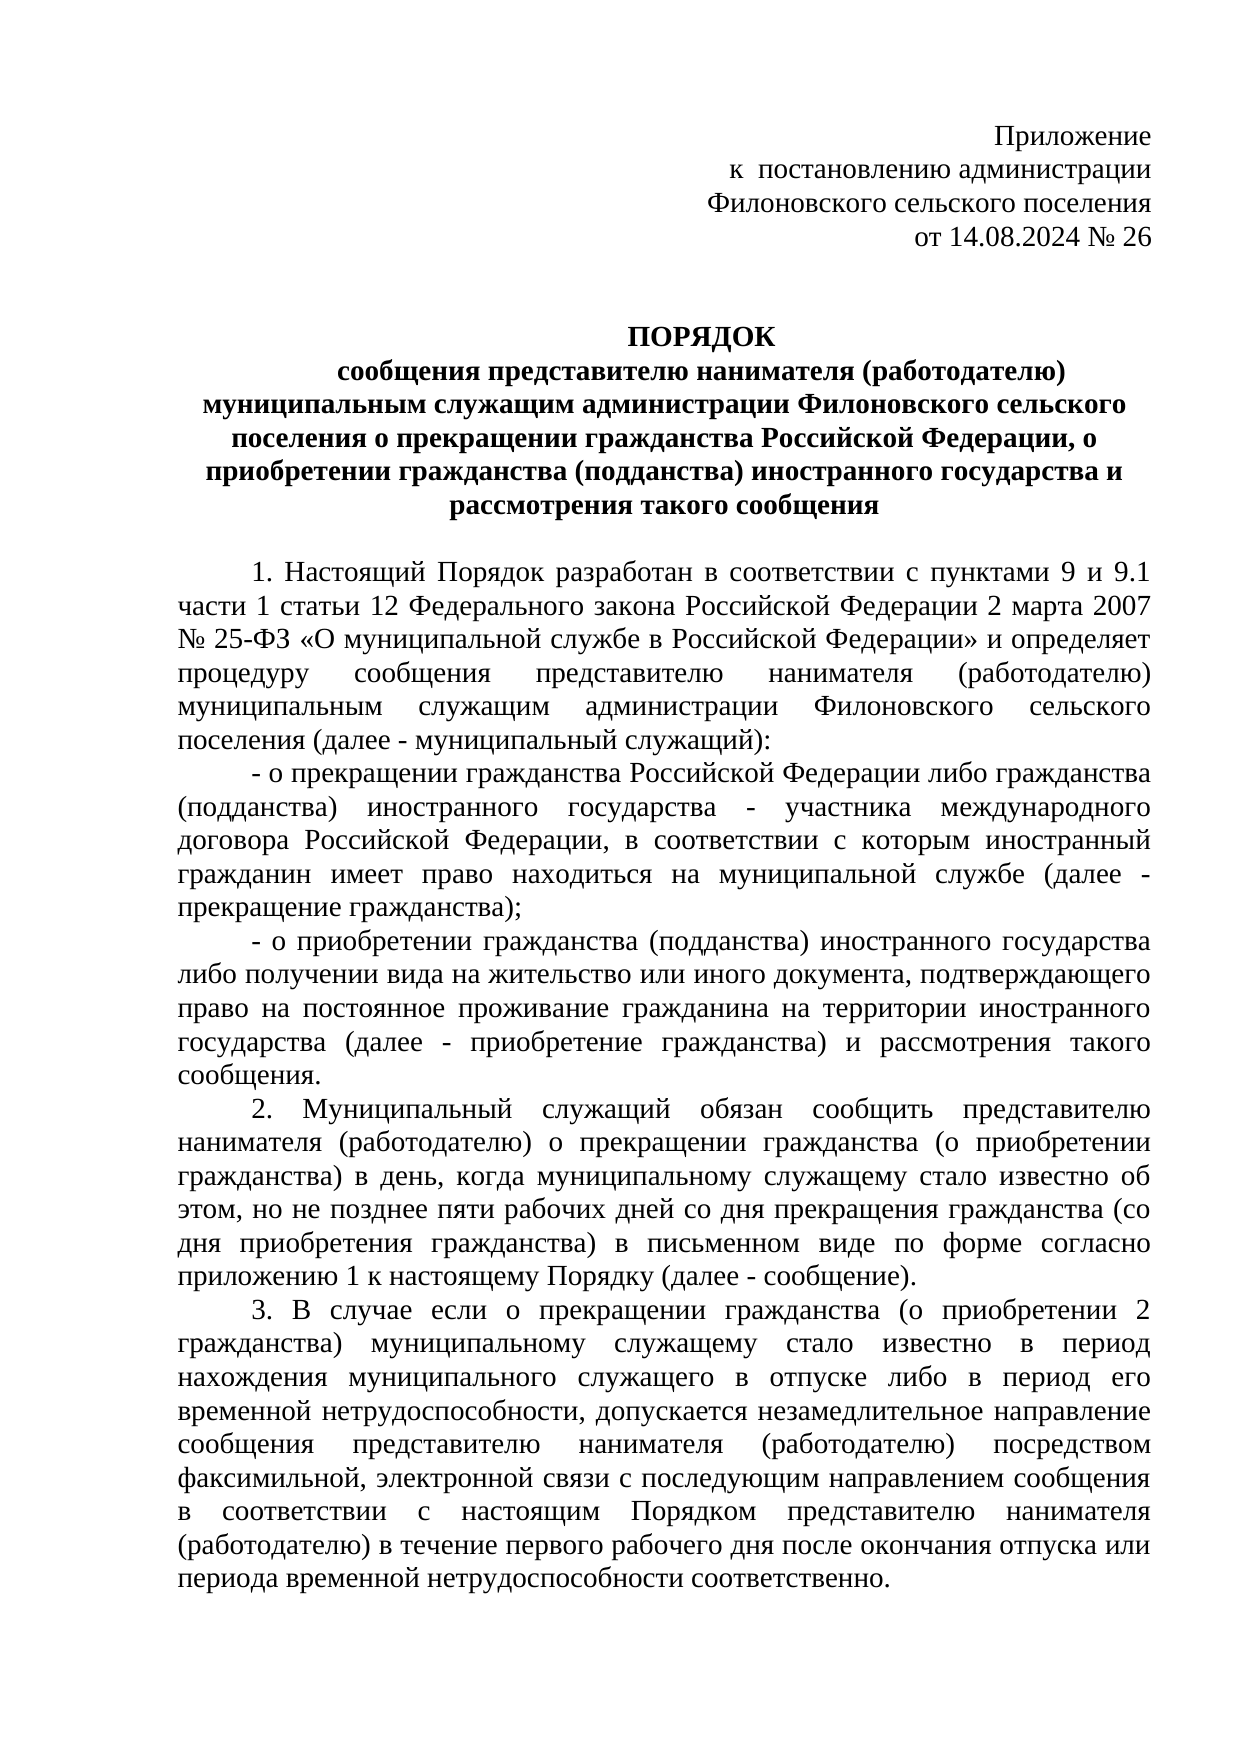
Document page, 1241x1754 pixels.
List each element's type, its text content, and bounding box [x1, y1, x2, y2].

text сообщения представителю нанимателя (работодателю) муниципальным служащим администрации Филоновского сельского поселения о прекращении гражданства Российской Федерации, о приобретении гражданства (подданства) иностранного государства и рассмотрения такого сообщения [177, 353, 1152, 521]
text ПОРЯДОК [177, 319, 1152, 353]
text Приложение [177, 118, 1152, 152]
text от 14.08.2024 № 26 [177, 219, 1152, 252]
text - о прекращении гражданства Российской Федерации либо гражданства (подданства) иностранного государства - участника международного договора Российской Федерации, в соответствии с которым иностранный гражданин имеет право находиться на муниципальной службе (далее - прекращение гражданства); [177, 755, 1152, 923]
text 2. Муниципальный служащий обязан сообщить представителю нанимателя (работодателю) о прекращении гражданства (о приобретении гражданства) в день, когда муниципальному служащему стало известно об этом, но не позднее пяти рабочих дней со дня прекращения гражданства (со дня приобретения гражданства) в письменном виде по форме согласно приложению 1 к настоящему Порядку (далее - сообщение). [177, 1091, 1152, 1292]
text 3. В случае если о прекращении гражданства (о приобретении 2 гражданства) муниципальному служащему стало известно в период нахождения муниципального служащего в отпуске либо в период его временной нетрудоспособности, допускается незамедлительное направление сообщения представителю нанимателя (работодателю) посредством факсимильной, электронной связи с последующим направлением сообщения в соответствии с настоящим Порядком представителю нанимателя (работодателю) в течение первого рабочего дня после окончания отпуска или периода временной нетрудоспособности соответственно. [177, 1292, 1152, 1594]
text Филоновского сельского поселения [177, 185, 1152, 219]
text к постановлению администрации [177, 152, 1152, 185]
text - о приобретении гражданства (подданства) иностранного государства либо получении вида на жительство или иного документа, подтверждающего право на постоянное проживание гражданина на территории иностранного государства (далее - приобретение гражданства) и рассмотрения такого сообщения. [177, 923, 1152, 1091]
text 1. Настоящий Порядок разработан в соответствии с пунктами 9 и 9.1 части 1 статьи 12 Федерального закона Российской Федерации 2 марта 2007 № 25-ФЗ «О муниципальной службе в Российской Федерации» и определяет процедуру сообщения представителю нанимателя (работодателю) муниципальным служащим администрации Филоновского сельского поселения (далее - муниципальный служащий): [177, 554, 1152, 755]
